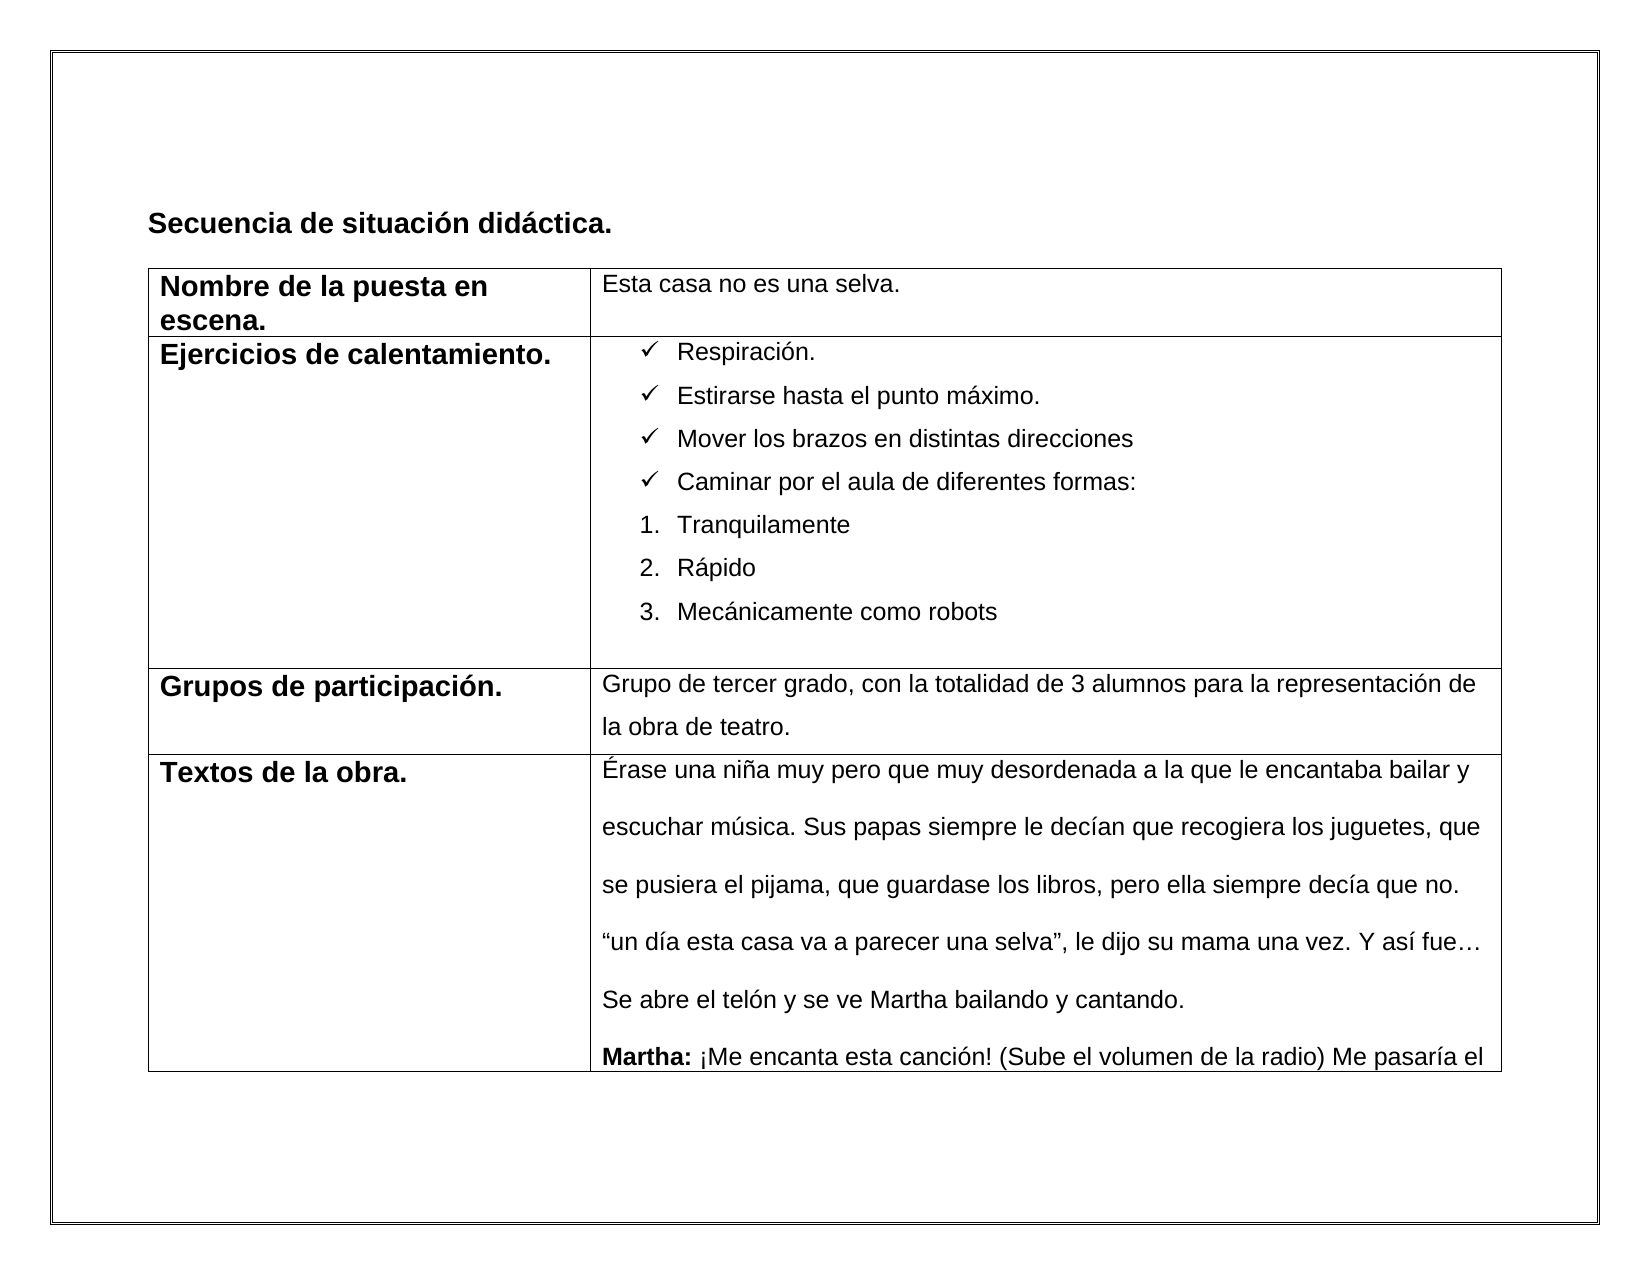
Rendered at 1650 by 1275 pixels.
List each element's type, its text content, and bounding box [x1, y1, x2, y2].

table_header Nombre de la puesta en escena. [149, 269, 590, 336]
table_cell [591, 755, 1501, 1071]
table_header Esta casa no es una selva. [591, 269, 1501, 336]
table_cell Respiración. Estirarse hasta el punto máximo. Mover los brazos en distintas direcciones Caminar por el aula de diferentes formas: Tranquilamente Rápido Mecánicamente como robots [591, 337, 1501, 668]
table_cell Grupos de participación. [149, 669, 590, 754]
table_cell Grupo de tercer grado, con la totalidad de 3 alumnos para la representación de la obra de teatro. [591, 669, 1501, 754]
table_cell Ejercicios de calentamiento. [149, 337, 590, 668]
text Secuencia de situación didáctica. [148, 206, 1502, 239]
table_cell Textos de la obra. [149, 755, 590, 1071]
